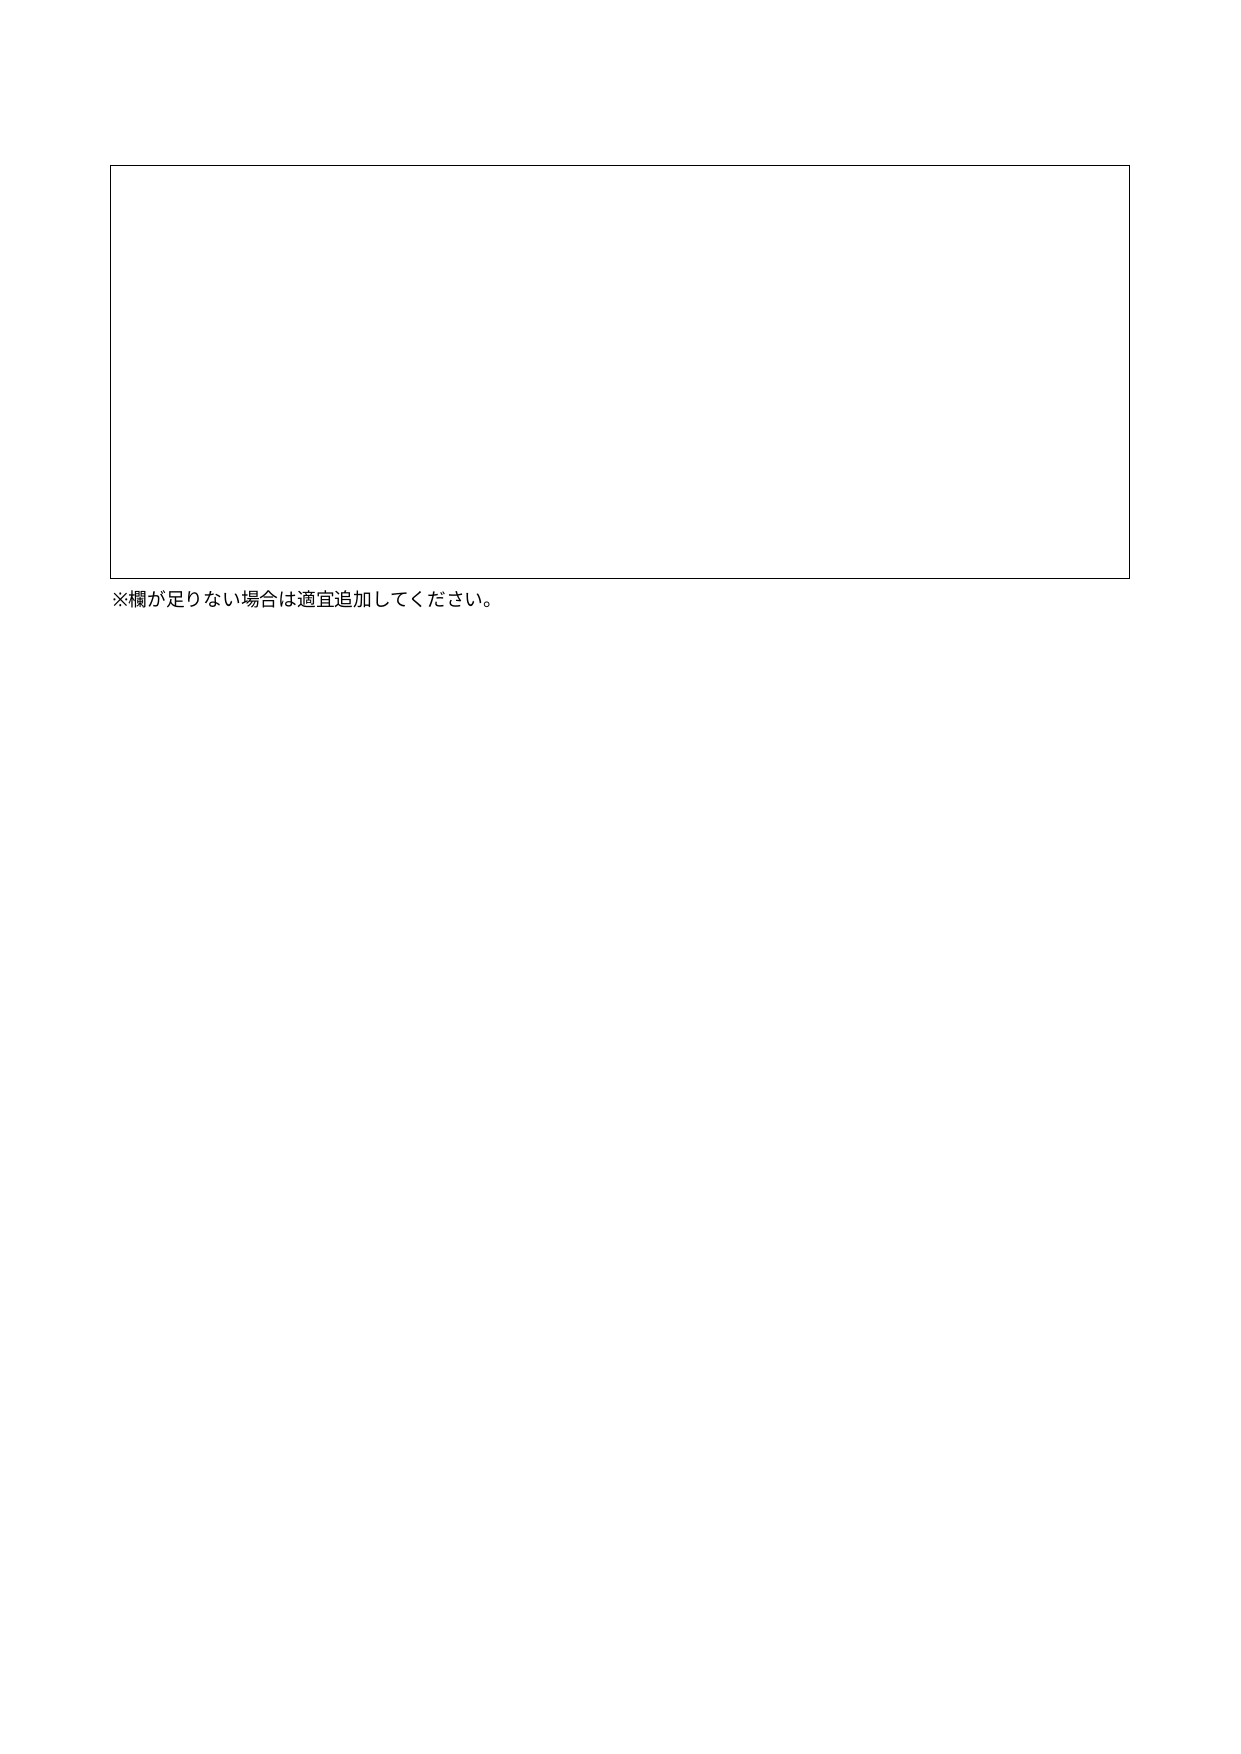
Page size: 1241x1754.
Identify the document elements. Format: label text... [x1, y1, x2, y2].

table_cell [111, 166, 1129, 578]
text ※欄が足りない場合は適宜追加してください。 [112, 579, 1053, 617]
